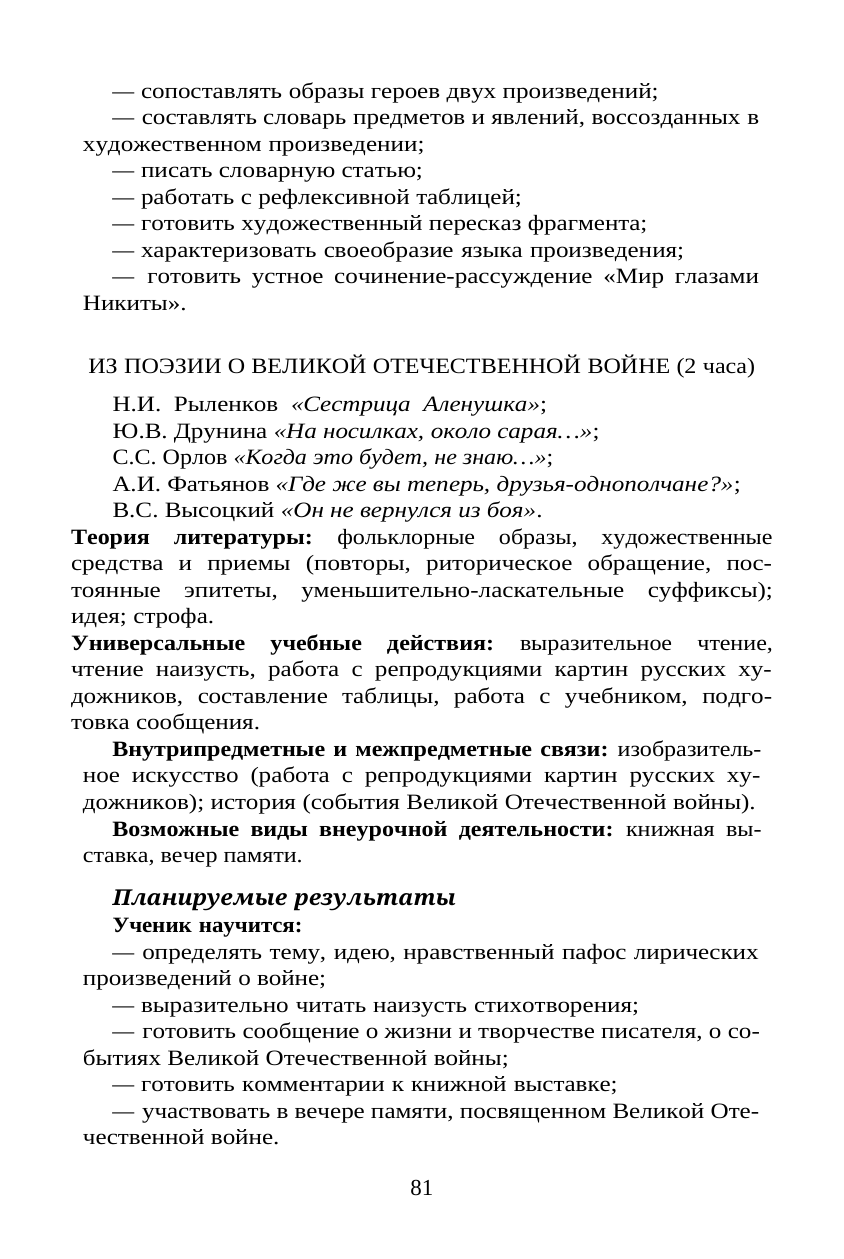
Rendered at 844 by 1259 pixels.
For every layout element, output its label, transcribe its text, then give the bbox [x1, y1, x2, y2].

list сопоставлять образы героев двух произведений; [112, 78, 773, 103]
list участвовать в вечере памяти, посвященном Великой Оте- чественной войне. [83, 1098, 761, 1149]
list выразительно читать наизусть стихотворения; [112, 992, 773, 1017]
list составлять словарь предметов и явлений, воссозданных в художественном произведении; [83, 104, 761, 156]
list писать словарную статью; [112, 157, 773, 183]
text Н.И. Рыленков «Сестрица Аленушка»; Ю.В. Друнина «На носилках, около сарая…»; С.С. Орлов «Когда это будет, не знаю…»; [112, 391, 600, 469]
list работать с рефлексивной таблицей; [112, 184, 773, 209]
subtitle Ученик научится: [112, 912, 773, 937]
list определять тему, идею, нравственный пафос лирических произведений о войне; [83, 939, 761, 991]
text Планируемые результаты [112, 886, 773, 911]
list готовить устное сочинение-рассуждение «Мир глазами Никиты». [83, 263, 761, 315]
list готовить сообщение о жизни и творчестве писателя, о со- бытиях Великой Отечественной войны; [83, 1018, 761, 1070]
text Теория литературы: фольклорные образы, художественные средства и приемы (повторы, риторическое обращение, пос- тоянные эпитеты, уменьшительно-ласкательные суффиксы); идея; строфа. [71, 524, 773, 628]
text Универсальные учебные действия: выразительное чтение, чтение наизусть, работа с репродукциями картин русских ху- дожников, составление таблицы, работа с учебником, подго- товка сообщения. [71, 630, 773, 734]
text Возможные виды внеурочной деятельности: книжная вы- ставка, вечер памяти. [83, 816, 761, 867]
text А.И. Фатьянов «Где же вы теперь, друзья-однополчане?»; В.С. Высоцкий «Он не вернулся из боя». [112, 471, 773, 523]
text Внутрипредметные и межпредметные связи: изобразитель- ное искусство (работа с репродукциями картин русских ху- дожников); история (события Великой Отечественной войны). [83, 736, 761, 814]
list готовить комментарии к книжной выставке; [112, 1071, 773, 1097]
list готовить художественный пересказ фрагмента; [112, 210, 773, 236]
list характеризовать своеобразие языка произведения; [112, 237, 773, 262]
text ИЗ ПОЭЗИИ О ВЕЛИКОЙ ОТЕЧЕСТВЕННОЙ ВОЙНЕ (2 часа) [88, 353, 773, 378]
